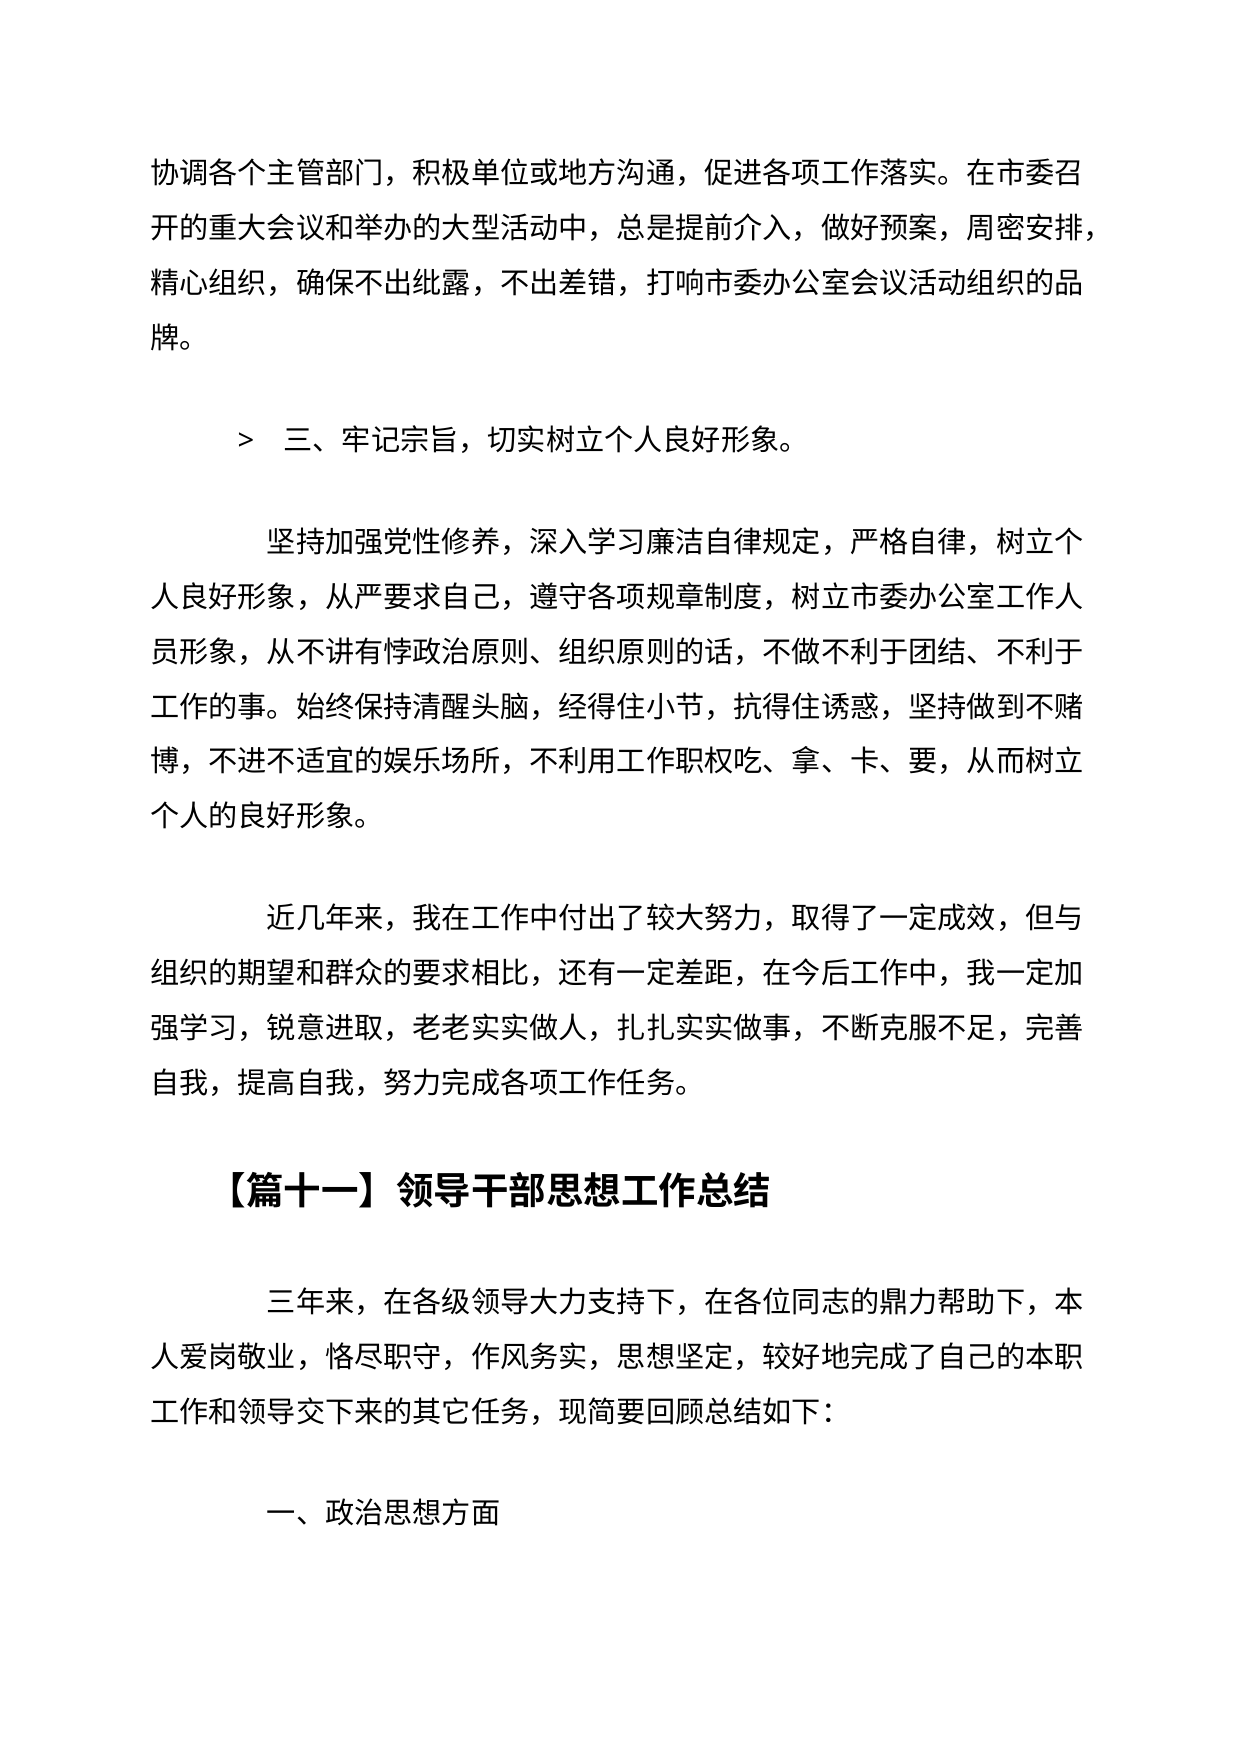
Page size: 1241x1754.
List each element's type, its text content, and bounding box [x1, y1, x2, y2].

text 【篇十一】领导干部思想工作总结 [150, 1161, 1090, 1215]
text 坚持加强党性修养，深入学习廉洁自律规定，严格自律，树立个人良好形象，从严要求自己，遵守各项规章制度，树立市委办公室工作人员形象，从不讲有悖政治原则、组织原则的话，不做不利于团结、不利于工作的事。始终保持清醒头脑，经得住小节，抗得住诱惑，坚持做到不赌博，不进不适宜的娱乐场所，不利用工作职权吃、拿、卡、要，从而树立个人的良好形象。 [150, 518, 1090, 835]
text > 三、牢记宗旨，切实树立个人良好形象。 [150, 416, 1090, 459]
text 近几年来，我在工作中付出了较大努力，取得了一定成效，但与组织的期望和群众的要求相比，还有一定差距，在今后工作中，我一定加强学习，锐意进取，老老实实做人，扎扎实实做事，不断克服不足，完善自我，提高自我，努力完成各项工作任务。 [150, 895, 1090, 1102]
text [150, 150, 1090, 357]
text 三年来，在各级领导大力支持下，在各位同志的鼎力帮助下，本人爱岗敬业，恪尽职守，作风务实，思想坚定，较好地完成了自己的本职工作和领导交下来的其它任务，现简要回顾总结如下： [150, 1278, 1090, 1431]
text 一、政治思想方面 [150, 1490, 1090, 1532]
